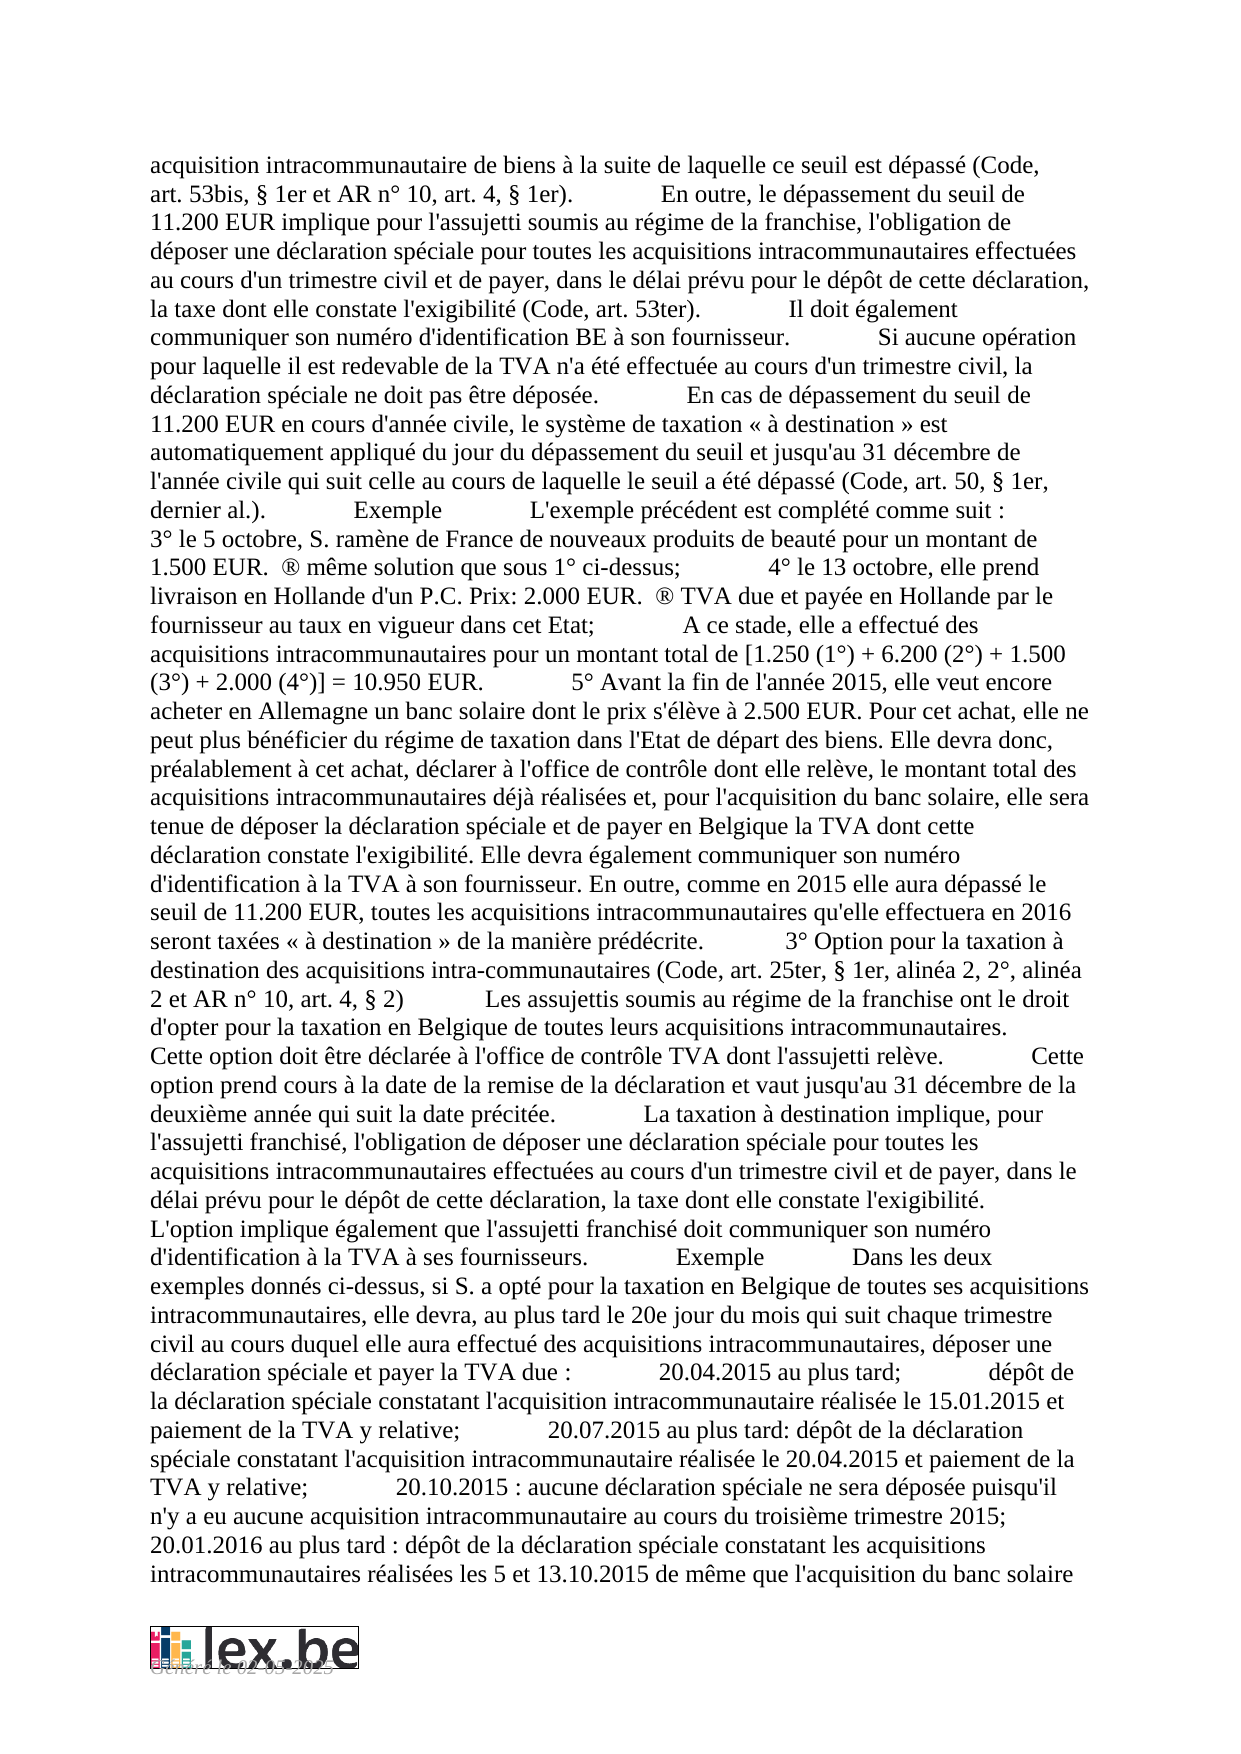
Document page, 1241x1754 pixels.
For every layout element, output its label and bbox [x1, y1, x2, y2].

picture [151, 1627, 358, 1668]
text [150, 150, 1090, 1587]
